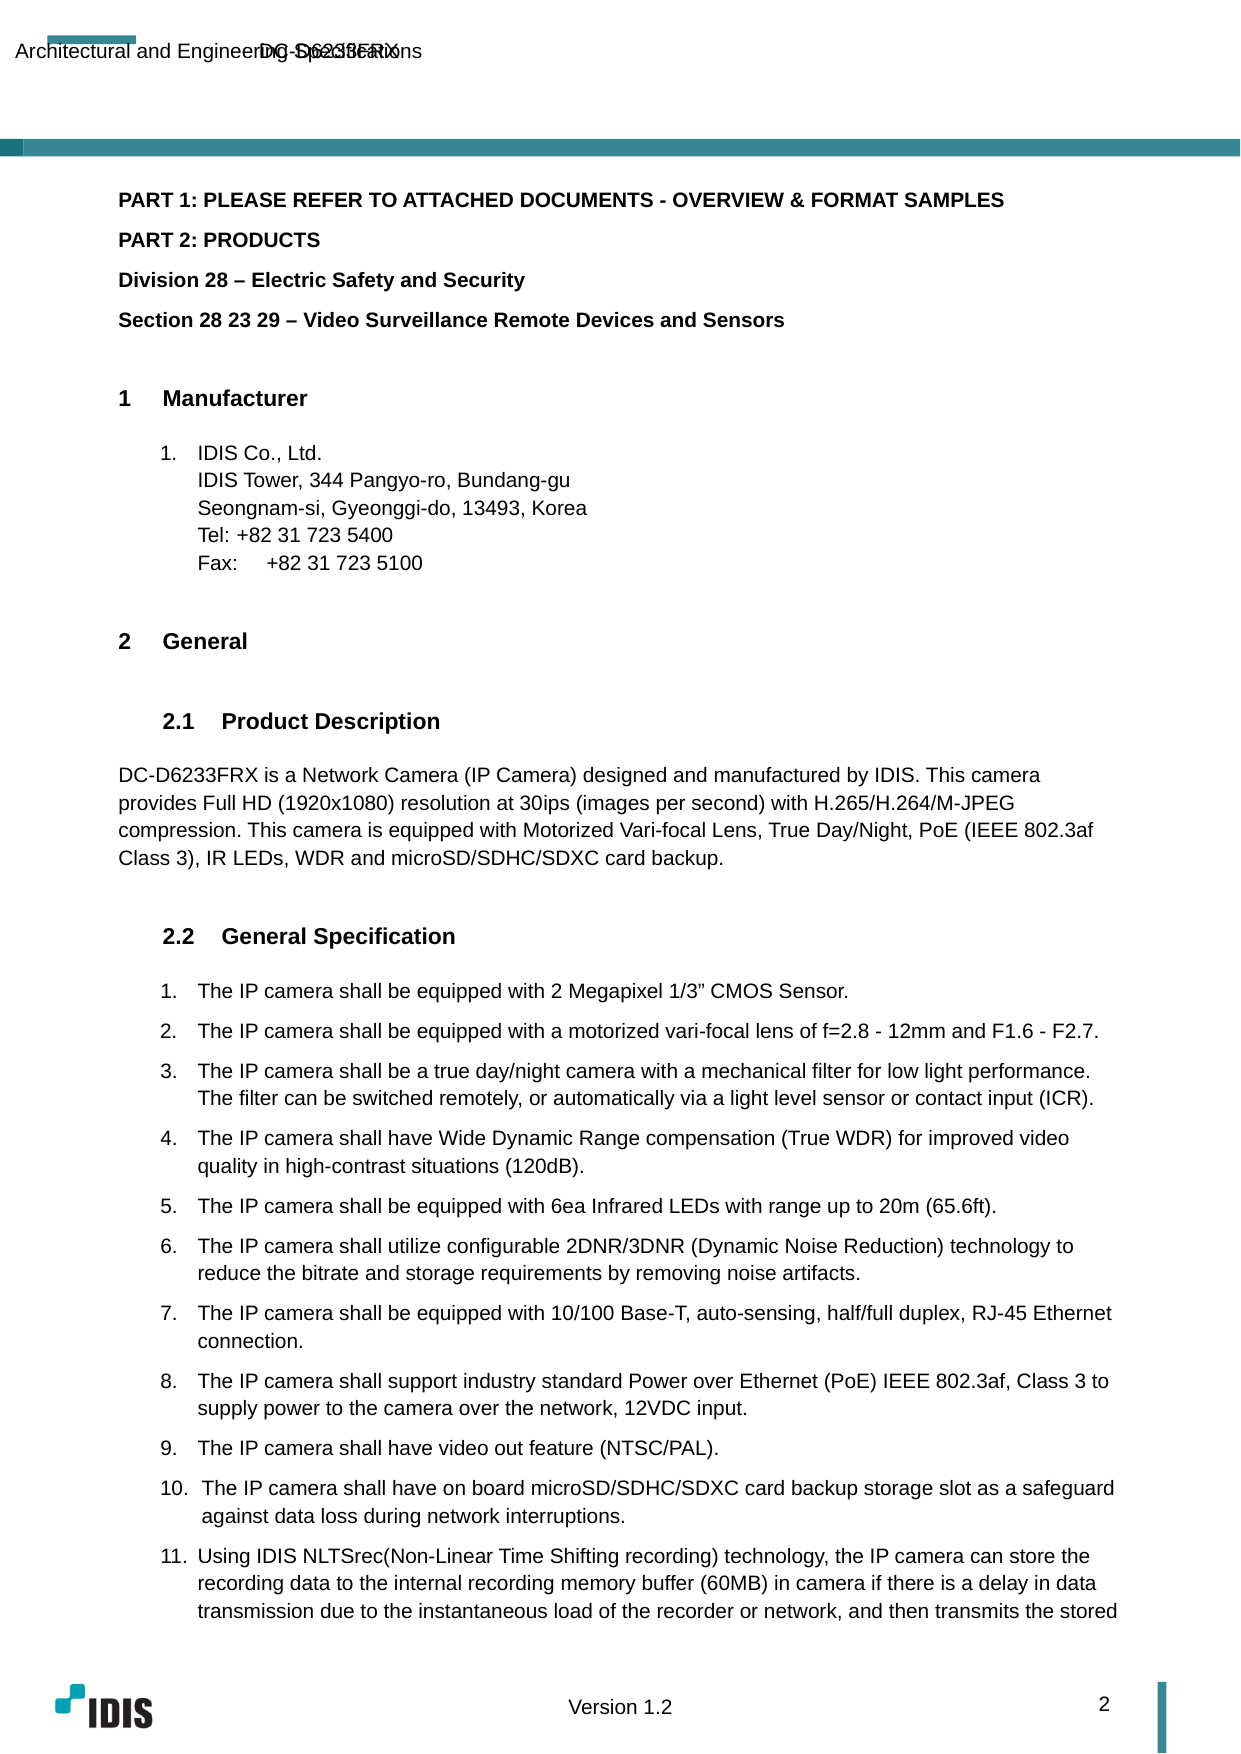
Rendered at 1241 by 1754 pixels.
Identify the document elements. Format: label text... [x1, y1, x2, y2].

list The IP camera shall have Wide Dynamic Range compensation (True WDR) for improved video quality in high-contrast situations (120dB). [160, 1126, 1122, 1177]
list The IP camera shall be equipped with a motorized vari-focal lens of f=2.8 - 12mm and F1.6 - F2.7. [160, 1018, 1122, 1042]
subtitle General Specification [162, 923, 1122, 949]
text PART 1: PLEASE REFER TO ATTACHED DOCUMENTS - OVERVIEW & FORMAT SAMPLES [118, 188, 1122, 212]
list The IP camera shall be equipped with 10/100 Base-T, auto-sensing, half/full duplex, RJ-45 Ethernet connection. [160, 1301, 1122, 1352]
picture [47, 1683, 170, 1731]
list IDIS Co., Ltd. IDIS Tower, 344 Pangyo-ro, Bundang-gu Seongnam-si, Gyeonggi-do, 13493, Korea Tel: +82 31 723 5400 Fax: +82 31 723 5100 [160, 440, 1122, 574]
list The IP camera shall be equipped with 2 Megapixel 1/3” CMOS Sensor. [160, 978, 1122, 1002]
text Section 28 23 29 – Video Surveillance Remote Devices and Sensors [118, 308, 1122, 332]
subtitle Manufacturer [118, 385, 1122, 411]
list The IP camera shall be a true day/night camera with a mechanical filter for low light performance. The filter can be switched remotely, or automatically via a light level sensor or contact input (ICR). [160, 1058, 1122, 1110]
text PART 2: PRODUCTS [118, 228, 1122, 252]
subtitle General [118, 628, 1122, 654]
list The IP camera shall have video out feature (NTSC/PAL). [160, 1436, 1122, 1460]
list The IP camera shall support industry standard Power over Ethernet (PoE) IEEE 802.3af, Class 3 to supply power to the camera over the network, 12VDC input. [160, 1368, 1122, 1420]
list The IP camera shall be equipped with 6ea Infrared LEDs with range up to 20m (65.6ft). [160, 1193, 1122, 1217]
subtitle Product Description [162, 708, 1122, 734]
text Division 28 – Electric Safety and Security [118, 268, 1122, 292]
list The IP camera shall have on board microSD/SDHC/SDXC card backup storage slot as a safeguard against data loss during network interruptions. [160, 1476, 1122, 1527]
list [160, 1543, 1122, 1622]
list The IP camera shall utilize configurable 2DNR/3DNR (Dynamic Noise Reduction) technology to reduce the bitrate and storage requirements by removing noise artifacts. [160, 1233, 1122, 1285]
text DC-D6233FRX is a Network Camera (IP Camera) designed and manufactured by IDIS. This camera provides Full HD (1920x1080) resolution at 30ips (images per second) with H.265/H.264/M-JPEG compression. This camera is equipped with Motorized Vari-focal Lens, True Day/Night, PoE (IEEE 802.3af Class 3), IR LEDs, WDR and microSD/SDHC/SDXC card backup. [118, 763, 1122, 870]
